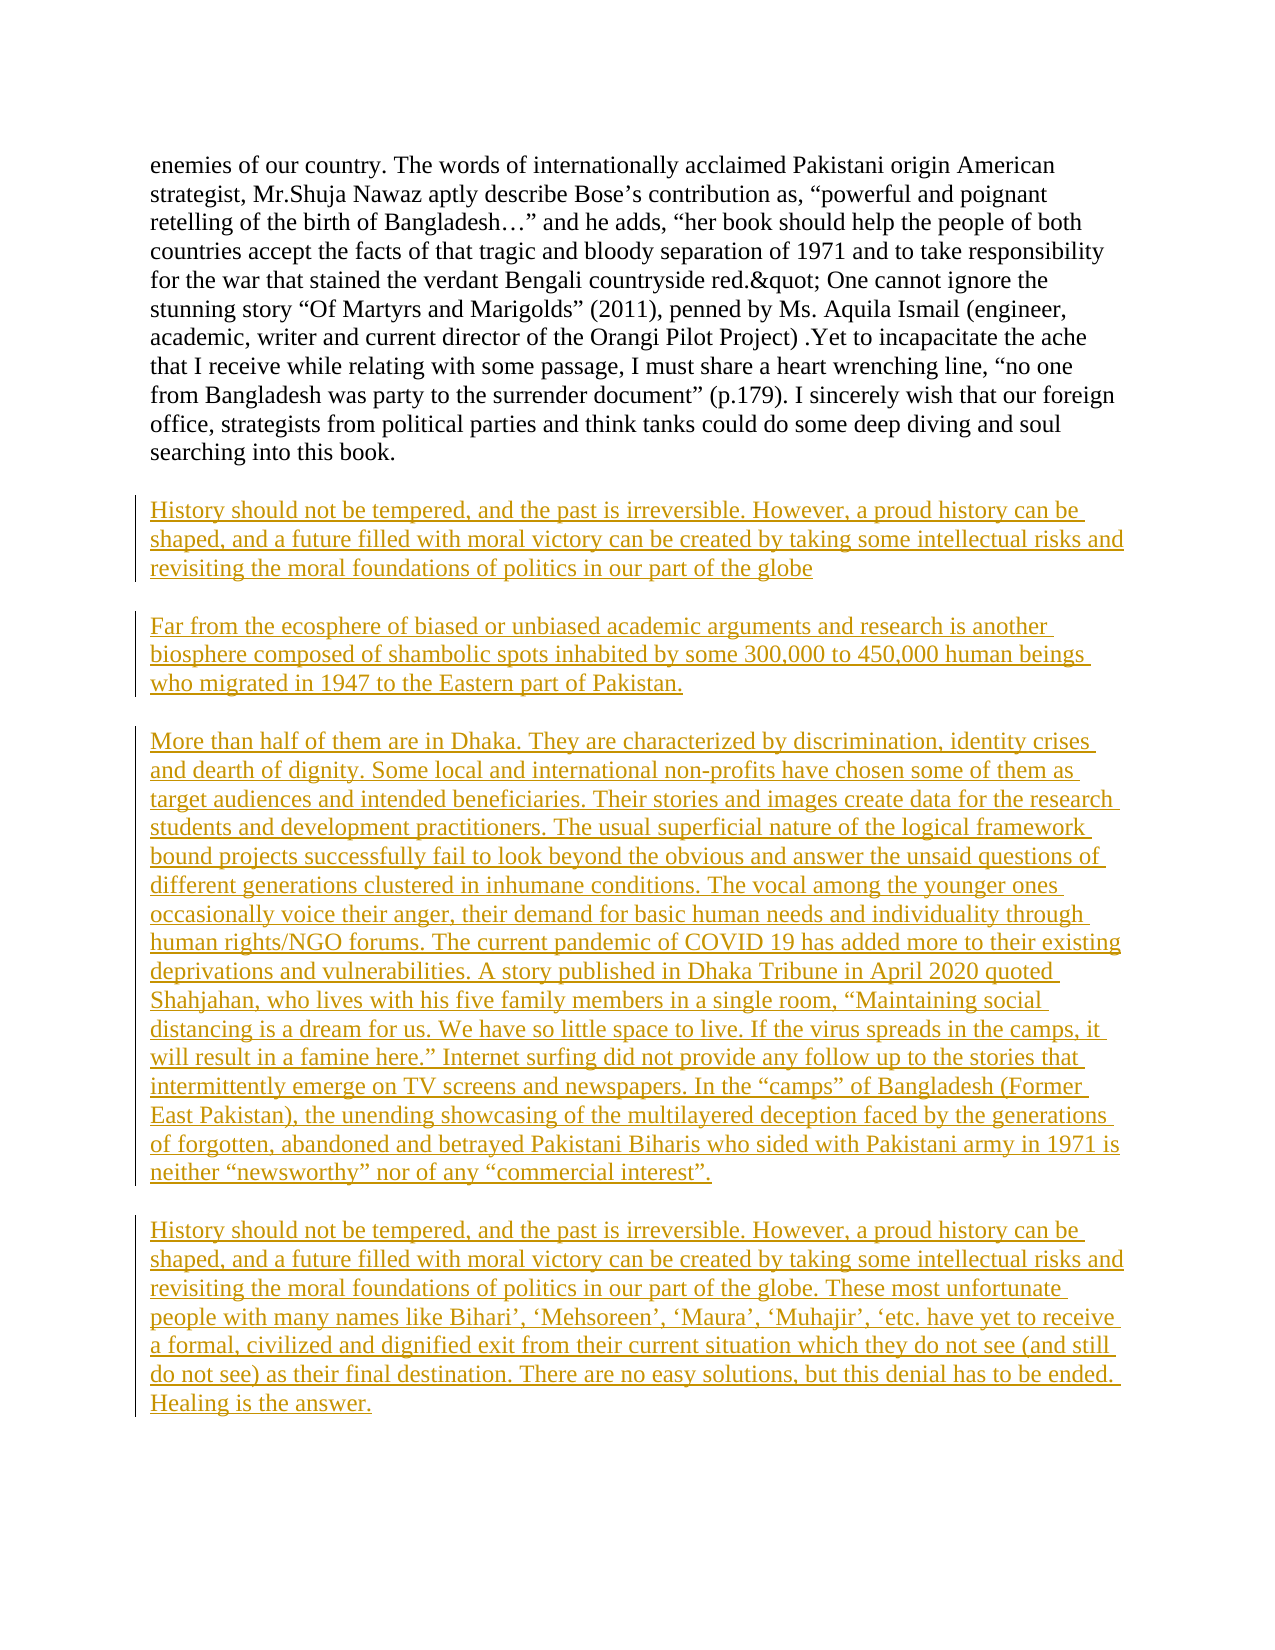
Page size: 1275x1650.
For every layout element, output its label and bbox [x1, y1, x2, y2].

text [150, 150, 1125, 466]
